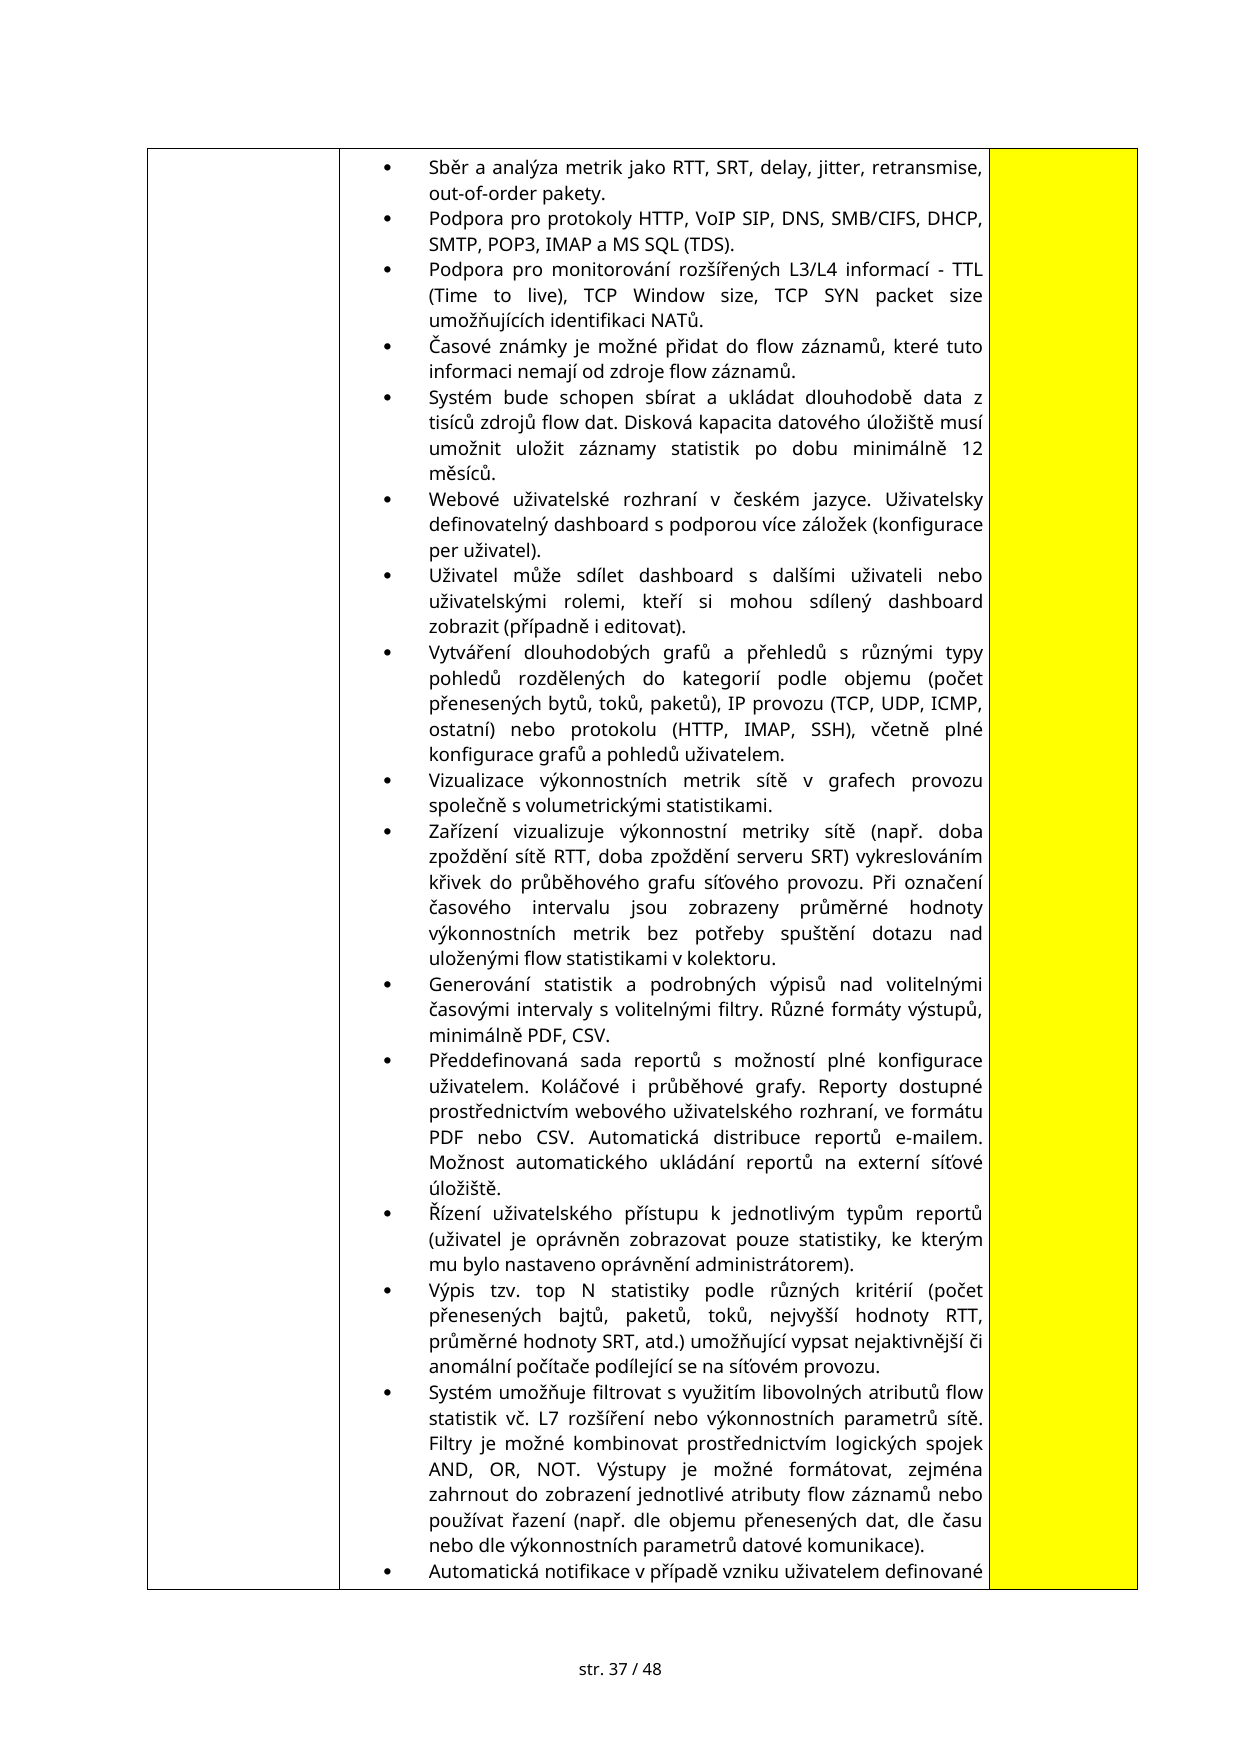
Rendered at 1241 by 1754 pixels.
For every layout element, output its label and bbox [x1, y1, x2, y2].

table_cell [340, 149, 989, 1589]
table_cell [148, 149, 339, 1589]
table_cell [990, 149, 1137, 1589]
